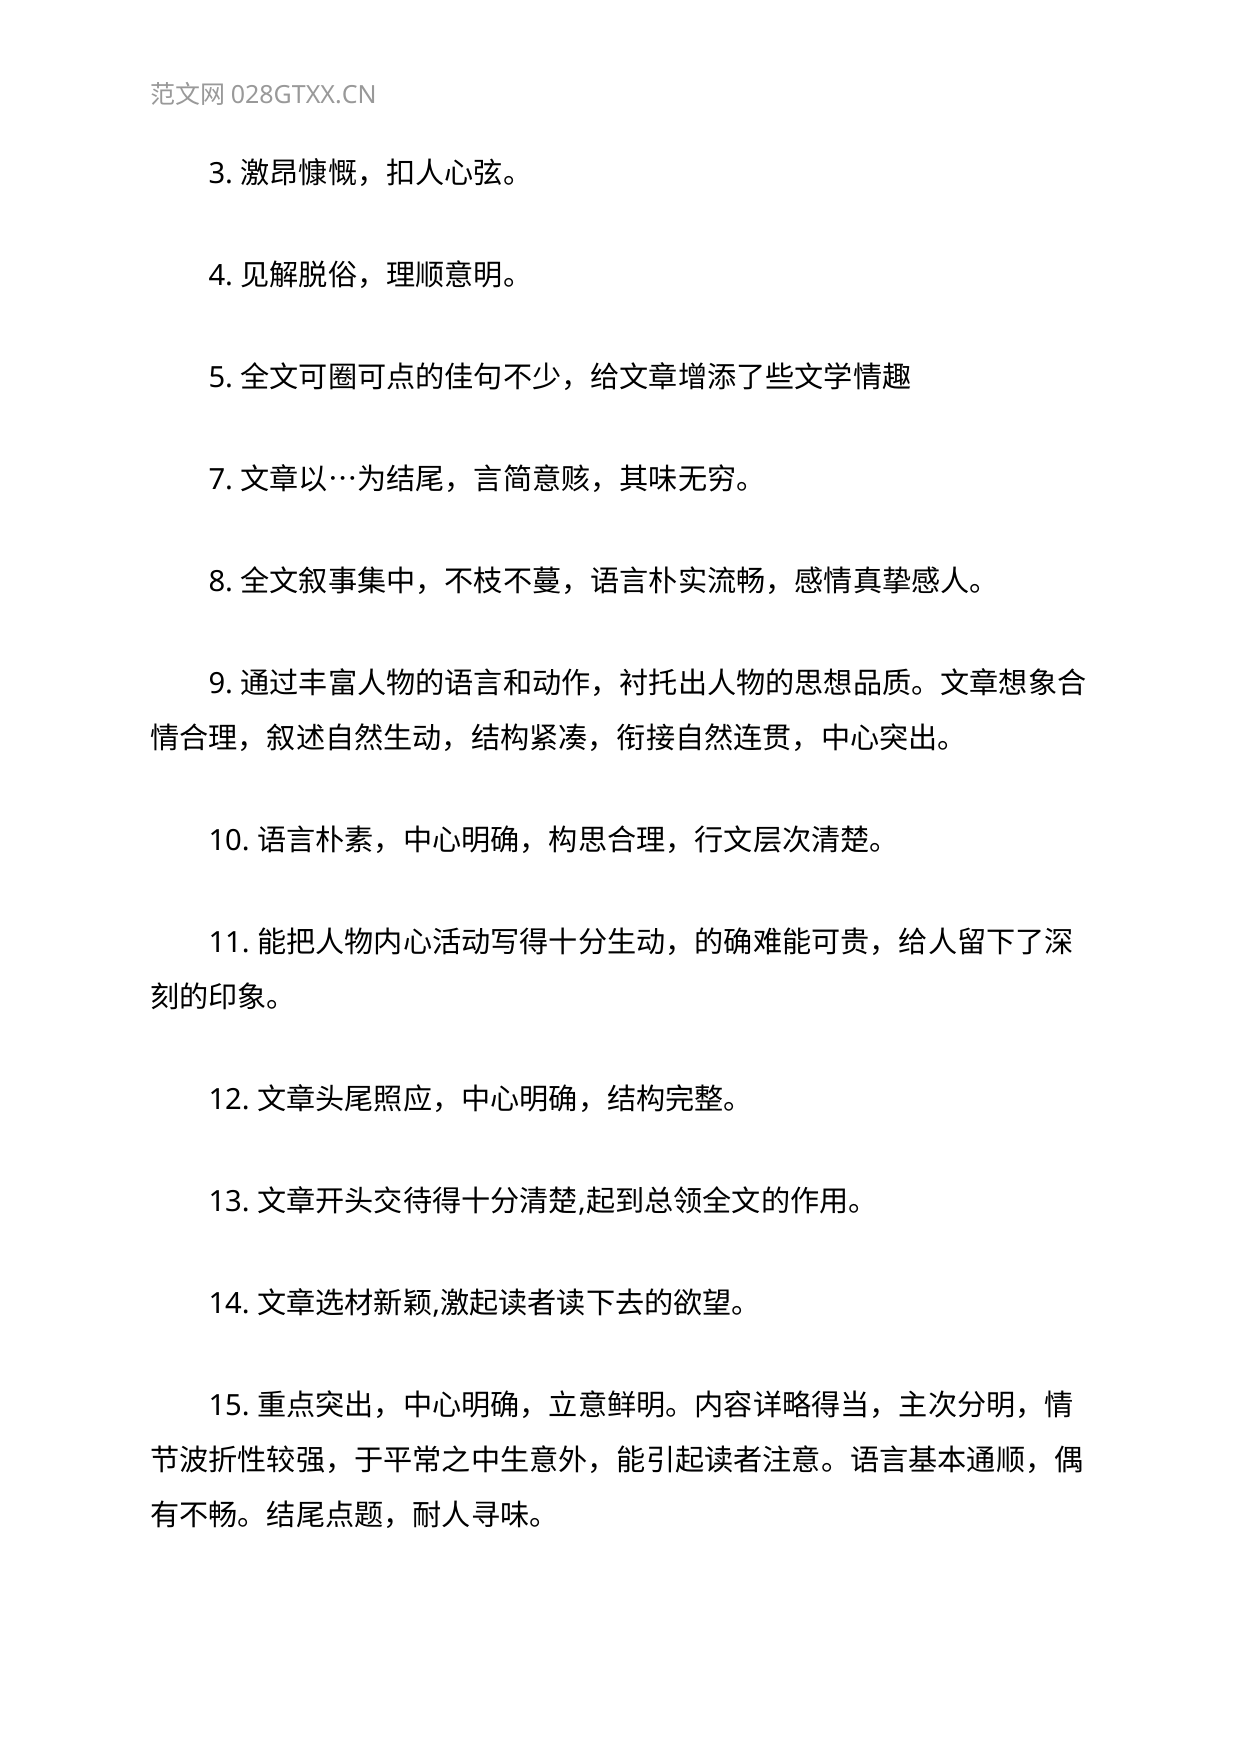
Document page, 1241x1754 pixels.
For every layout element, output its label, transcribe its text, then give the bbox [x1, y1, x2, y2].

text 10. 语言朴素，中心明确，构思合理，行文层次清楚。 [150, 817, 1090, 859]
text 7. 文章以…为结尾，言简意赅，其味无穷。 [150, 456, 1090, 498]
text 3. 激昂慷慨，扣人心弦。 [150, 150, 1090, 192]
text 15. 重点突出，中心明确，立意鲜明。内容详略得当，主次分明，情节波折性较强，于平常之中生意外，能引起读者注意。语言基本通顺，偶有不畅。结尾点题，耐人寻味。 [150, 1381, 1090, 1533]
text 11. 能把人物内心活动写得十分生动，的确难能可贵，给人留下了深刻的印象。 [150, 919, 1090, 1016]
text 9. 通过丰富人物的语言和动作，衬托出人物的思想品质。文章想象合情合理，叙述自然生动，结构紧凑，衔接自然连贯，中心突出。 [150, 660, 1090, 757]
text 12. 文章头尾照应，中心明确，结构完整。 [150, 1075, 1090, 1118]
text 14. 文章选材新颖,激起读者读下去的欲望。 [150, 1279, 1090, 1322]
text 13. 文章开头交待得十分清楚,起到总领全文的作用。 [150, 1177, 1090, 1220]
text 5. 全文可圈可点的佳句不少，给文章增添了些文学情趣 [150, 354, 1090, 396]
text 8. 全文叙事集中，不枝不蔓，语言朴实流畅，感情真挚感人。 [150, 558, 1090, 600]
text 4. 见解脱俗，理顺意明。 [150, 252, 1090, 294]
